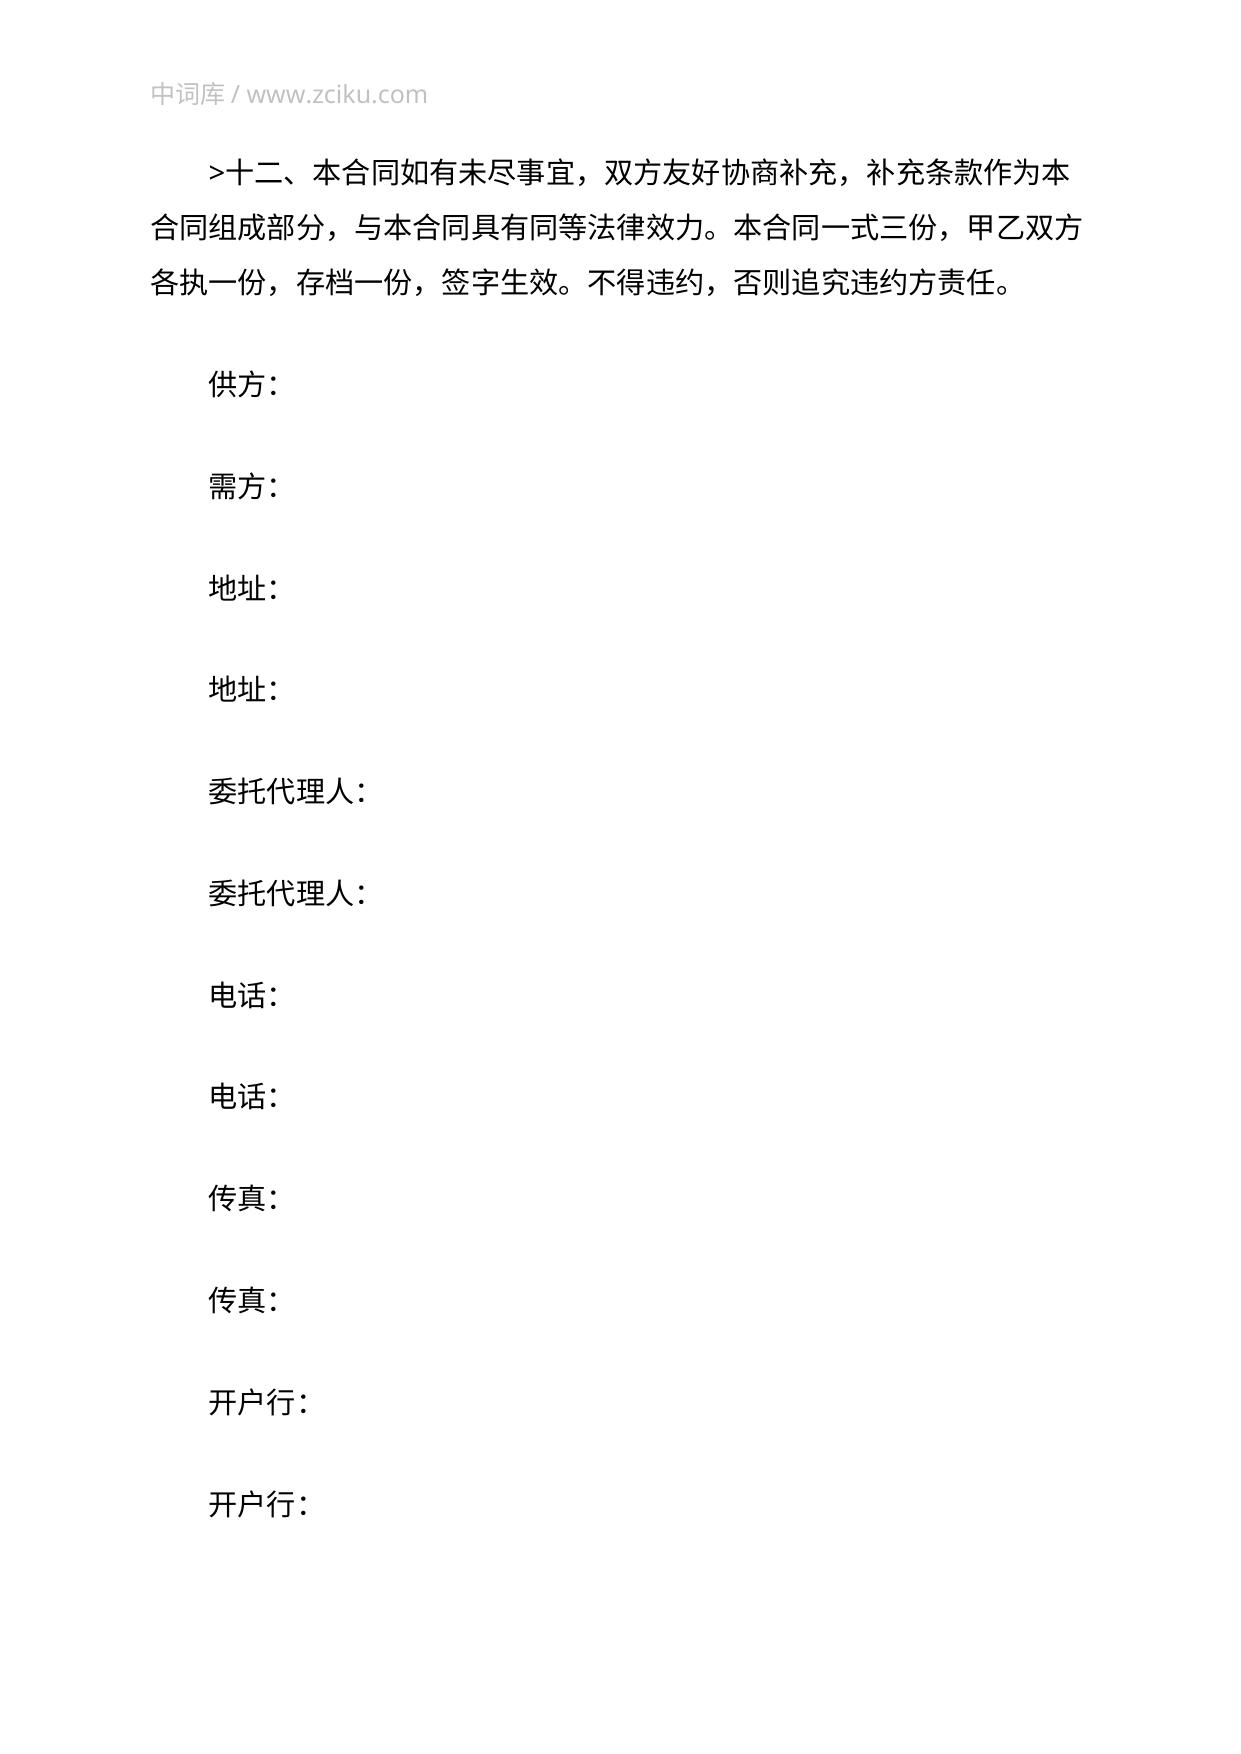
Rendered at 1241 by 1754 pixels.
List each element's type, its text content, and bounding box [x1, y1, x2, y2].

text 开户行： [150, 1379, 1090, 1422]
text 需方： [150, 463, 1090, 506]
text 地址： [150, 667, 1090, 709]
text 供方： [150, 362, 1090, 404]
text 电话： [150, 1074, 1090, 1116]
text 委托代理人： [150, 769, 1090, 811]
text 地址： [150, 565, 1090, 607]
text 开户行： [150, 1481, 1090, 1523]
text 委托代理人： [150, 871, 1090, 913]
text 传真： [150, 1176, 1090, 1218]
text >十二、本合同如有未尽事宜，双方友好协商补充，补充条款作为本合同组成部分，与本合同具有同等法律效力。本合同一式三份，甲乙双方各执一份，存档一份，签字生效。不得违约，否则追究违约方责任。 [150, 150, 1090, 302]
text 电话： [150, 972, 1090, 1014]
text 传真： [150, 1278, 1090, 1320]
